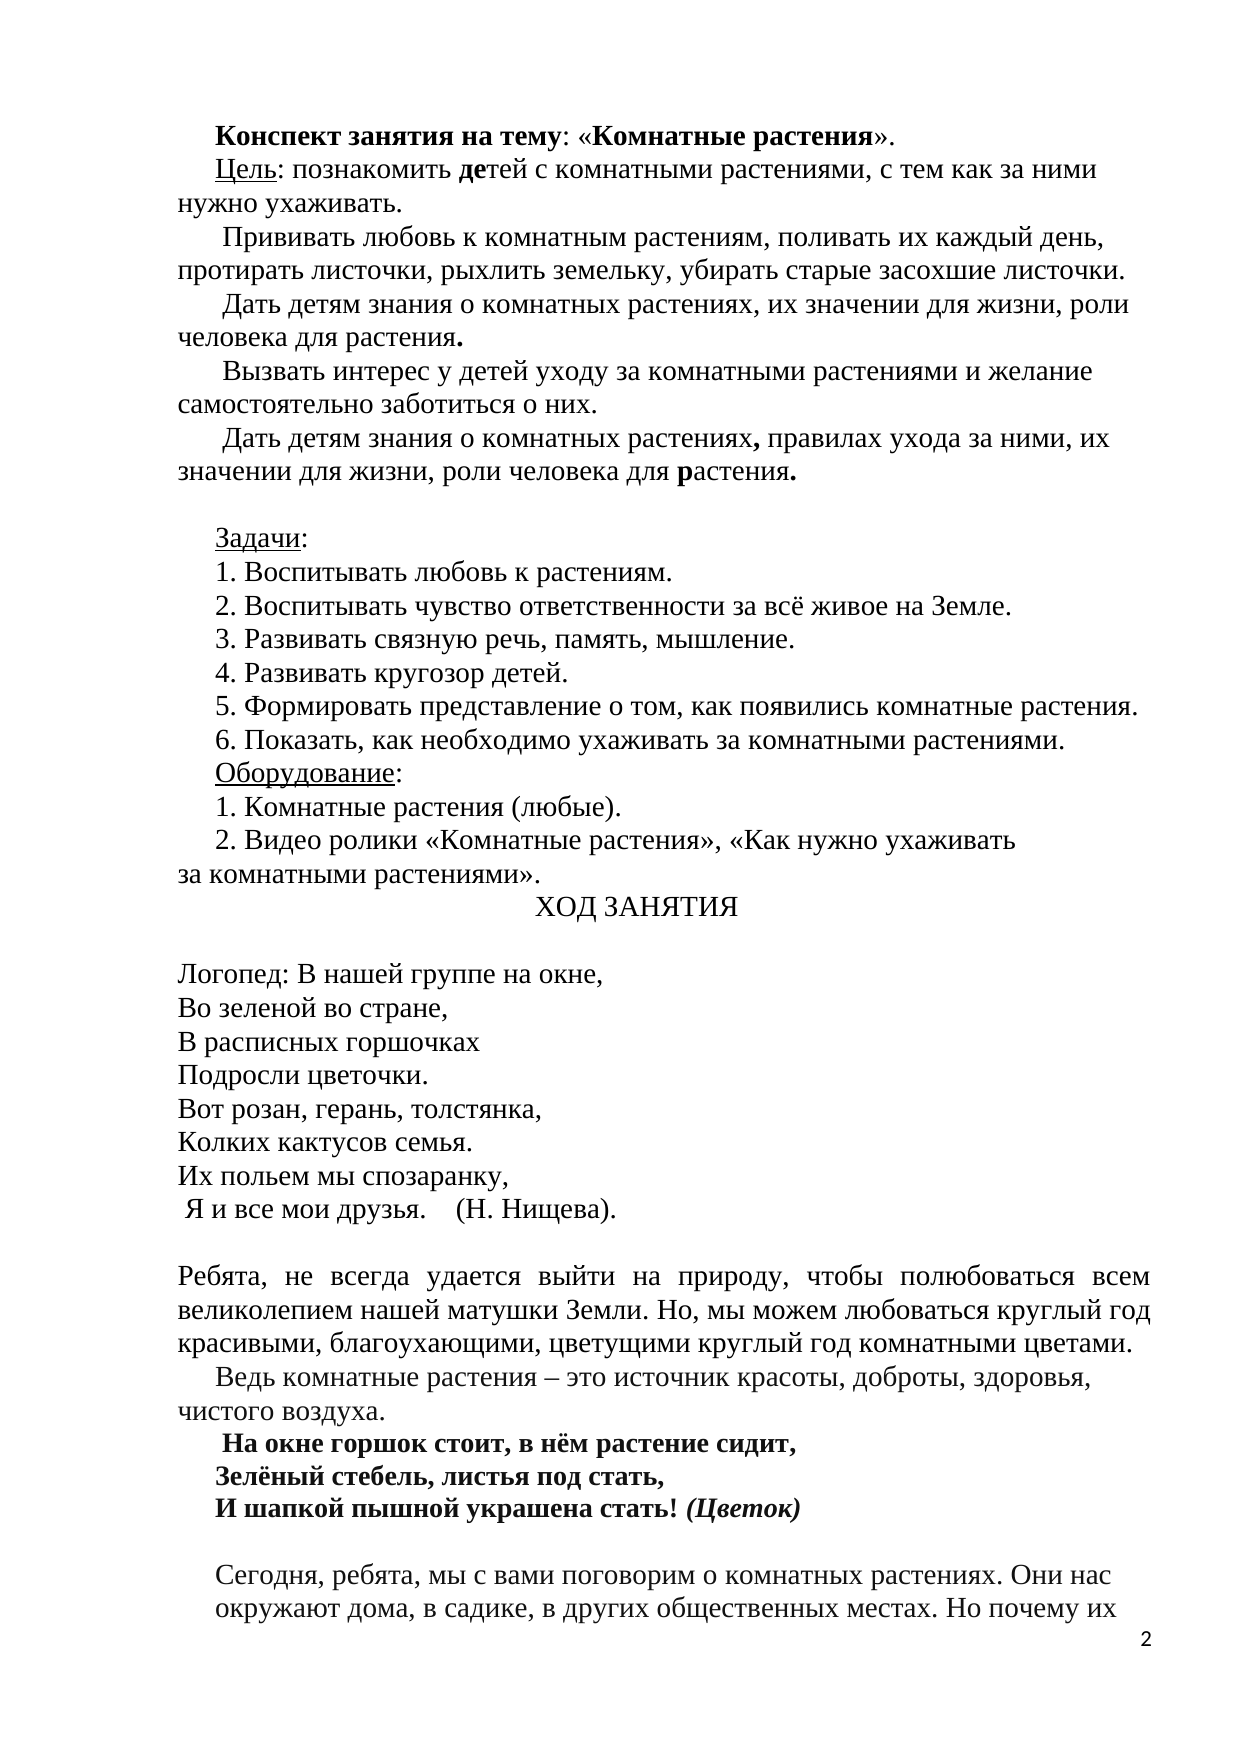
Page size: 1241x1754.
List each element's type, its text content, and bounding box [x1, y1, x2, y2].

text 4. Развивать кругозор детей. [177, 655, 1152, 688]
text Дать детям знания о комнатных растениях, правилах ухода за ними, их значении для жизни, роли человека для растения. [177, 420, 1152, 487]
text Дать детям знания о комнатных растениях, их значении для жизни, роли человека для растения. [177, 286, 1152, 353]
text Их польем мы спозаранку, [177, 1158, 1152, 1191]
text В расписных горшочках [177, 1024, 1152, 1057]
text Подросли цветочки. [177, 1057, 1152, 1091]
text Колких кактусов семья. [177, 1124, 1152, 1158]
text ХОД ЗАНЯТИЯ [177, 889, 1152, 923]
text 2. Воспитывать чувство ответственности за всё живое на Земле. [177, 588, 1152, 621]
text И шапкой пышной украшена стать! (Цветок) [177, 1491, 1152, 1523]
text На окне горшок стоит, в нём растение сидит, [177, 1426, 1152, 1459]
text Во зеленой во стране, [177, 990, 1152, 1024]
text Прививать любовь к комнатным растениям, поливать их каждый день, протирать листочки, рыхлить земельку, убирать старые засохшие листочки. [177, 219, 1152, 286]
text Вот розан, герань, толстянка, [177, 1091, 1152, 1124]
text 1. Комнатные растения (любые). [177, 789, 1152, 822]
text Цель: познакомить детей с комнатными растениями, с тем как за ними нужно ухаживать. [177, 152, 1152, 219]
text Оборудование: [177, 755, 1152, 789]
text Ведь комнатные растения – это источник красоты, доброты, здоровья, чистого воздуха. [177, 1359, 1152, 1426]
text 5. Формировать представление о том, как появились комнатные растения. [177, 688, 1152, 722]
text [215, 1557, 1152, 1624]
text 3. Развивать связную речь, память, мышление. [177, 621, 1152, 655]
text Я и все мои друзья. (Н. Нищева). [177, 1191, 1152, 1225]
text Конспект занятия на тему: «Комнатные растения». [177, 118, 1152, 152]
text Задачи: [177, 521, 1152, 554]
text 1. Воспитывать любовь к растениям. [177, 554, 1152, 588]
text 6. Показать, как необходимо ухаживать за комнатными растениями. [177, 722, 1152, 755]
text Вызвать интерес у детей уходу за комнатными растениями и желание самостоятельно заботиться о них. [177, 353, 1152, 420]
text Ребята, не всегда удается выйти на природу, чтобы полюбоваться всем великолепием нашей матушки Земли. Но, мы можем любоваться круглый год красивыми, благоухающими, цветущими круглый год комнатными цветами. [177, 1258, 1152, 1359]
text Логопед: В нашей группе на окне, [177, 957, 1152, 990]
text 2. Видео ролики «Комнатные растения», «Как нужно ухаживать за комнатными растениями». [177, 822, 1152, 889]
text Зелёный стебель, листья под стать, [177, 1459, 1152, 1491]
